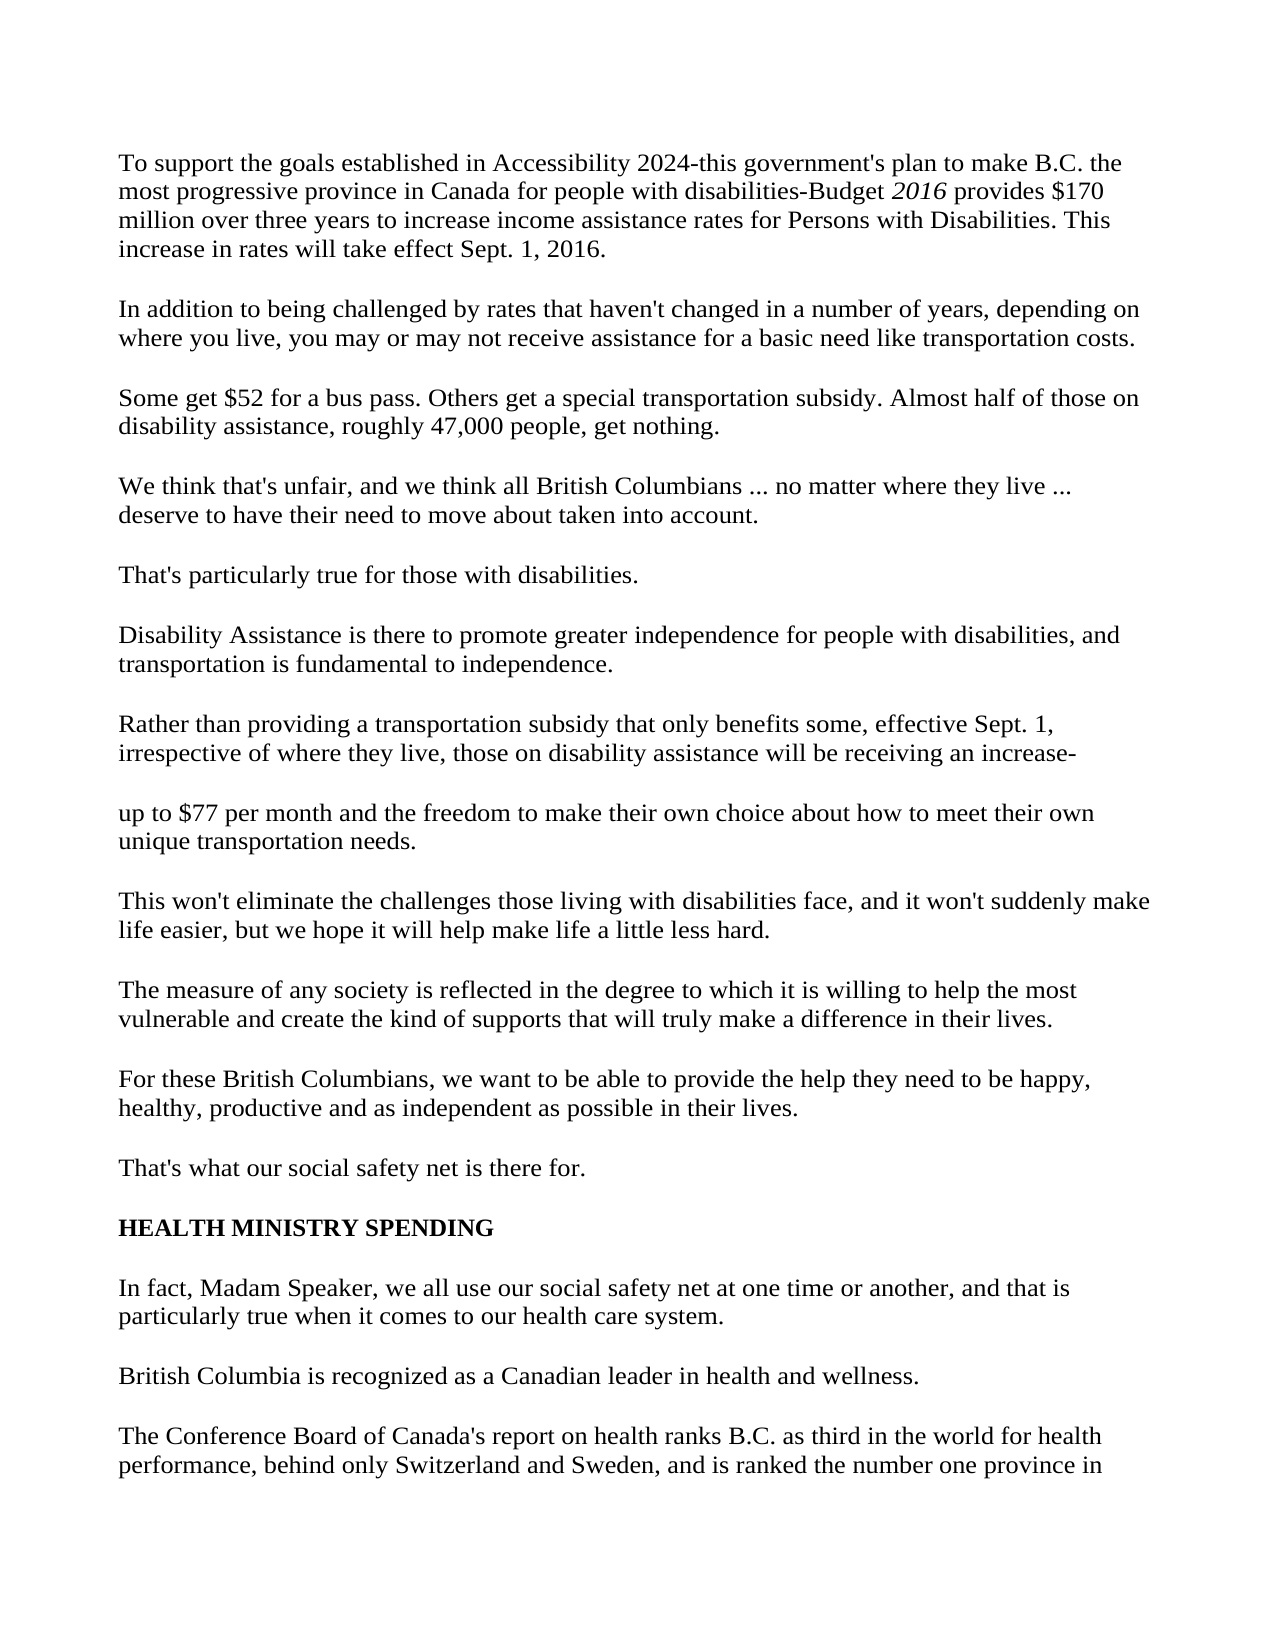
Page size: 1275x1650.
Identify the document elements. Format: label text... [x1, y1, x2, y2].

text Some get $52 for a bus pass. Others get a special transportation subsidy. Almost half of those on disability assistance, roughly 47,000 people, get nothing. [118, 383, 1157, 440]
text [118, 1421, 1157, 1479]
text In addition to being challenged by rates that haven't changed in a number of years, depending on where you live, you may or may not receive assistance for a basic need like transportation costs. [118, 294, 1157, 351]
text British Columbia is recognized as a Canadian leader in health and wellness. [118, 1361, 1157, 1390]
text up to $77 per month and the freedom to make their own choice about how to meet their own unique transportation needs. [118, 798, 1157, 855]
text In fact, Madam Speaker, we all use our social safety net at one time or another, and that is particularly true when it comes to our health care system. [118, 1273, 1157, 1330]
text That's particularly true for those with disabilities. [118, 560, 1157, 589]
text The measure of any society is reflected in the degree to which it is willing to help the most vulnerable and create the kind of supports that will truly make a difference in their lives. [118, 975, 1157, 1033]
text This won't eliminate the challenges those living with disabilities face, and it won't suddenly make life easier, but we hope it will help make life a little less hard. [118, 886, 1157, 944]
text We think that's unfair, and we think all British Columbians ... no matter where they live ... deserve to have their need to move about taken into account. [118, 471, 1157, 529]
text Rather than providing a transportation subsidy that only benefits some, effective Sept. 1, irrespective of where they live, those on disability assistance will be receiving an increase- [118, 709, 1157, 766]
text HEALTH MINISTRY SPENDING [118, 1213, 1157, 1241]
text Disability Assistance is there to promote greater independence for people with disabilities, and transportation is fundamental to independence. [118, 620, 1157, 678]
text To support the goals established in Accessibility 2024-this government's plan to make B.C. the most progressive province in Canada for people with disabilities-Budget 2016 provides $170 million over three years to increase income assistance rates for Persons with Disabilities. This increase in rates will take effect Sept. 1, 2016. [118, 148, 1157, 263]
text For these British Columbians, we want to be able to provide the help they need to be happy, healthy, productive and as independent as possible in their lives. [118, 1064, 1157, 1121]
text That's what our social safety net is there for. [118, 1153, 1157, 1181]
